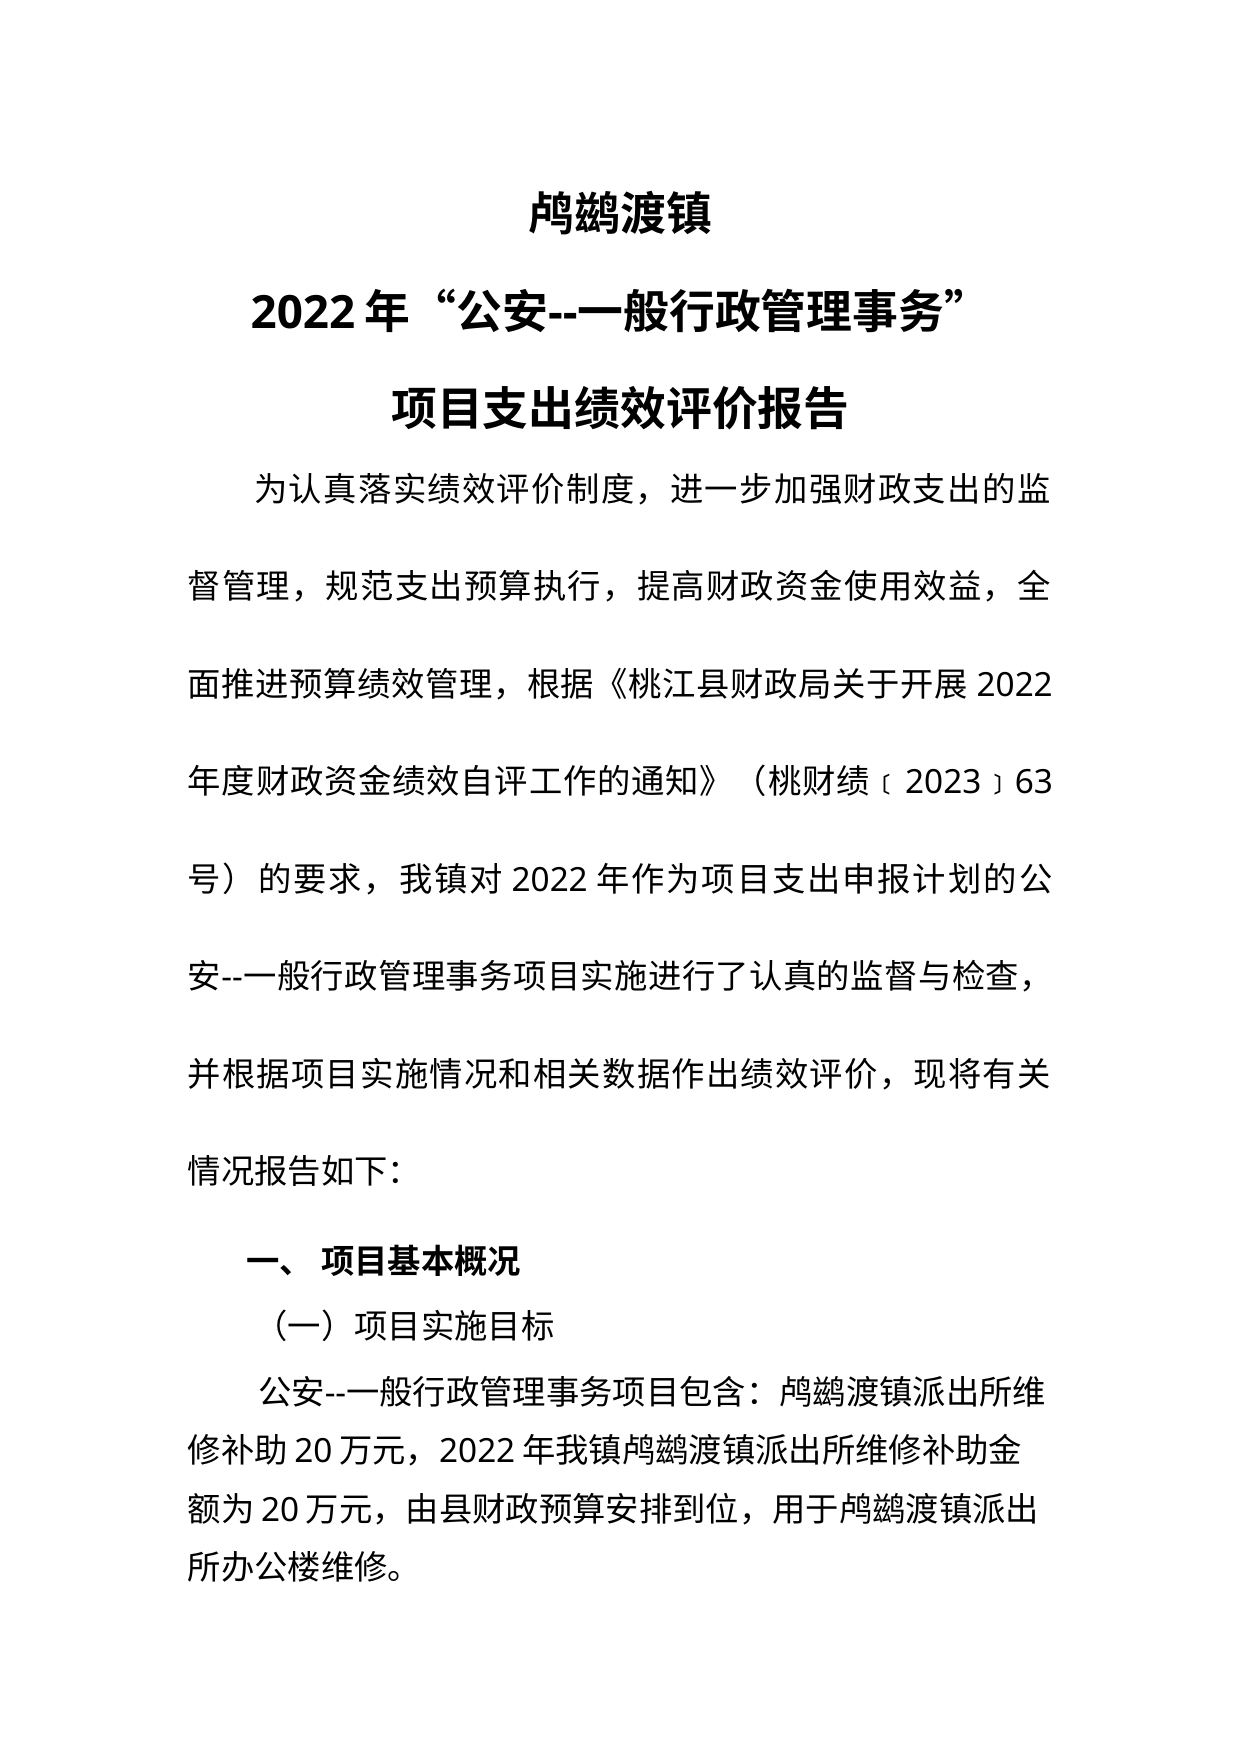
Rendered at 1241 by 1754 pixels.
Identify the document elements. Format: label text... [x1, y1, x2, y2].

text 项目支出绩效评价报告 [187, 357, 1053, 454]
text 公安--一般行政管理事务项目包含：鸬鹚渡镇派出所维修补助20万元，2022年我镇鸬鹚渡镇派出所维修补助金额为20万元，由县财政预算安排到位，用于鸬鹚渡镇派出所办公楼维修。 [187, 1356, 1053, 1589]
text 2022年“公安--一般行政管理事务” [187, 259, 1053, 357]
text 鸬鹚渡镇 [187, 162, 1053, 259]
list 项目基本概况 [246, 1226, 1053, 1291]
text （一）项目实施目标 [187, 1291, 1053, 1356]
text 为认真落实绩效评价制度，进一步加强财政支出的监督管理，规范支出预算执行，提高财政资金使用效益，全面推进预算绩效管理，根据《桃江县财政局关于开展2022年度财政资金绩效自评工作的通知》（桃财绩﹝2023﹞63号）的要求，我镇对2022年作为项目支出申报计划的公安--一般行政管理事务项目实施进行了认真的监督与检查，并根据项目实施情况和相关数据作出绩效评价，现将有关情况报告如下： [187, 454, 1053, 1202]
